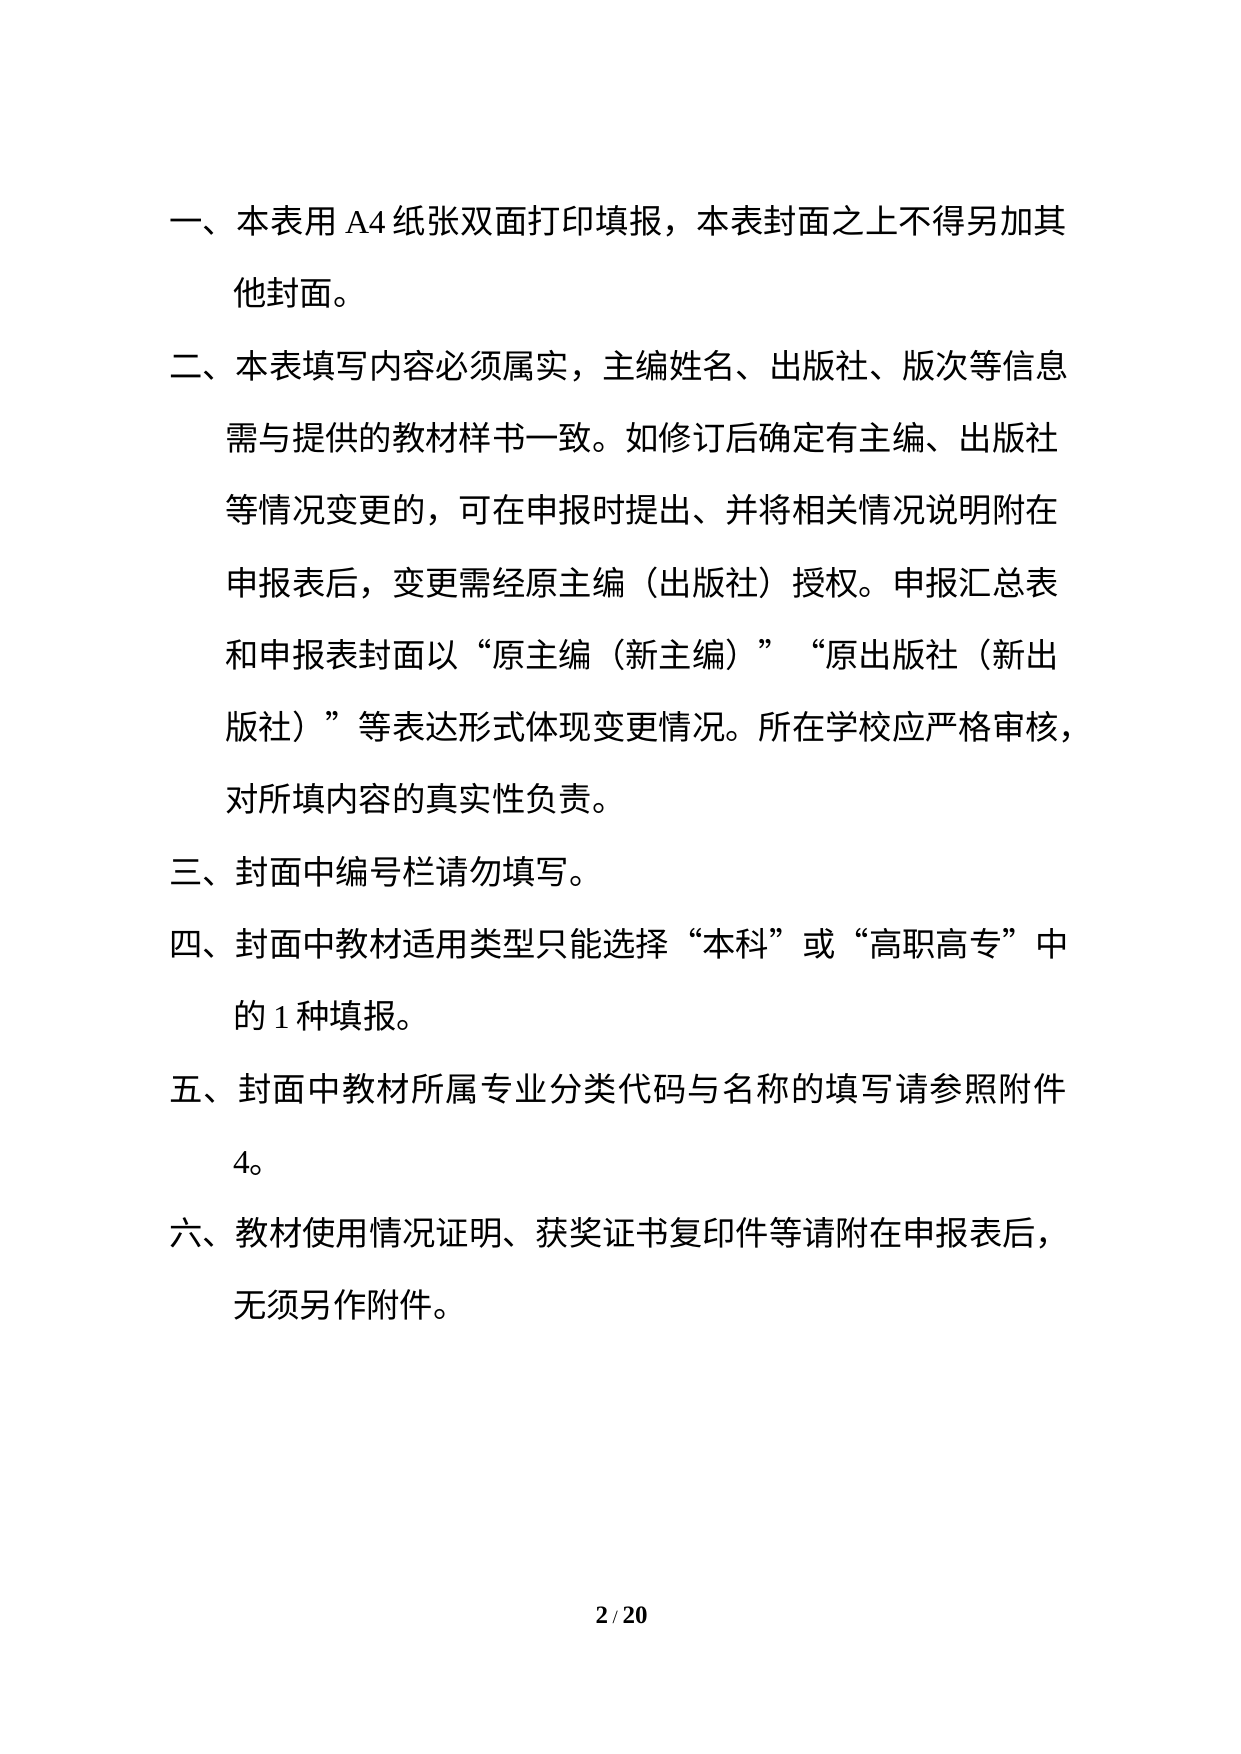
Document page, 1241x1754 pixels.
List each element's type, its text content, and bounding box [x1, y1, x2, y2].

text 三、封面中编号栏请勿填写。 [169, 846, 1069, 894]
text 一、本表用A4纸张双面打印填报，本表封面之上不得另加其他封面。 [169, 195, 1069, 315]
text 二、本表填写内容必须属实，主编姓名、出版社、版次等信息需与提供的教材样书一致。如修订后确定有主编、出版社等情况变更的，可在申报时提出、并将相关情况说明附在申报表后，变更需经原主编（出版社）授权。申报汇总表和申报表封面以“原主编（新主编）”“原出版社（新出版社）”等表达形式体现变更情况。所在学校应严格审核，对所填内容的真实性负责。 [169, 339, 1069, 821]
text 四、封面中教材适用类型只能选择“本科”或“高职高专”中的1种填报。 [169, 918, 1069, 1038]
text 五、封面中教材所属专业分类代码与名称的填写请参照附件4。 [169, 1062, 1069, 1183]
text 六、教材使用情况证明、获奖证书复印件等请附在申报表后，无须另作附件。 [169, 1207, 1069, 1327]
